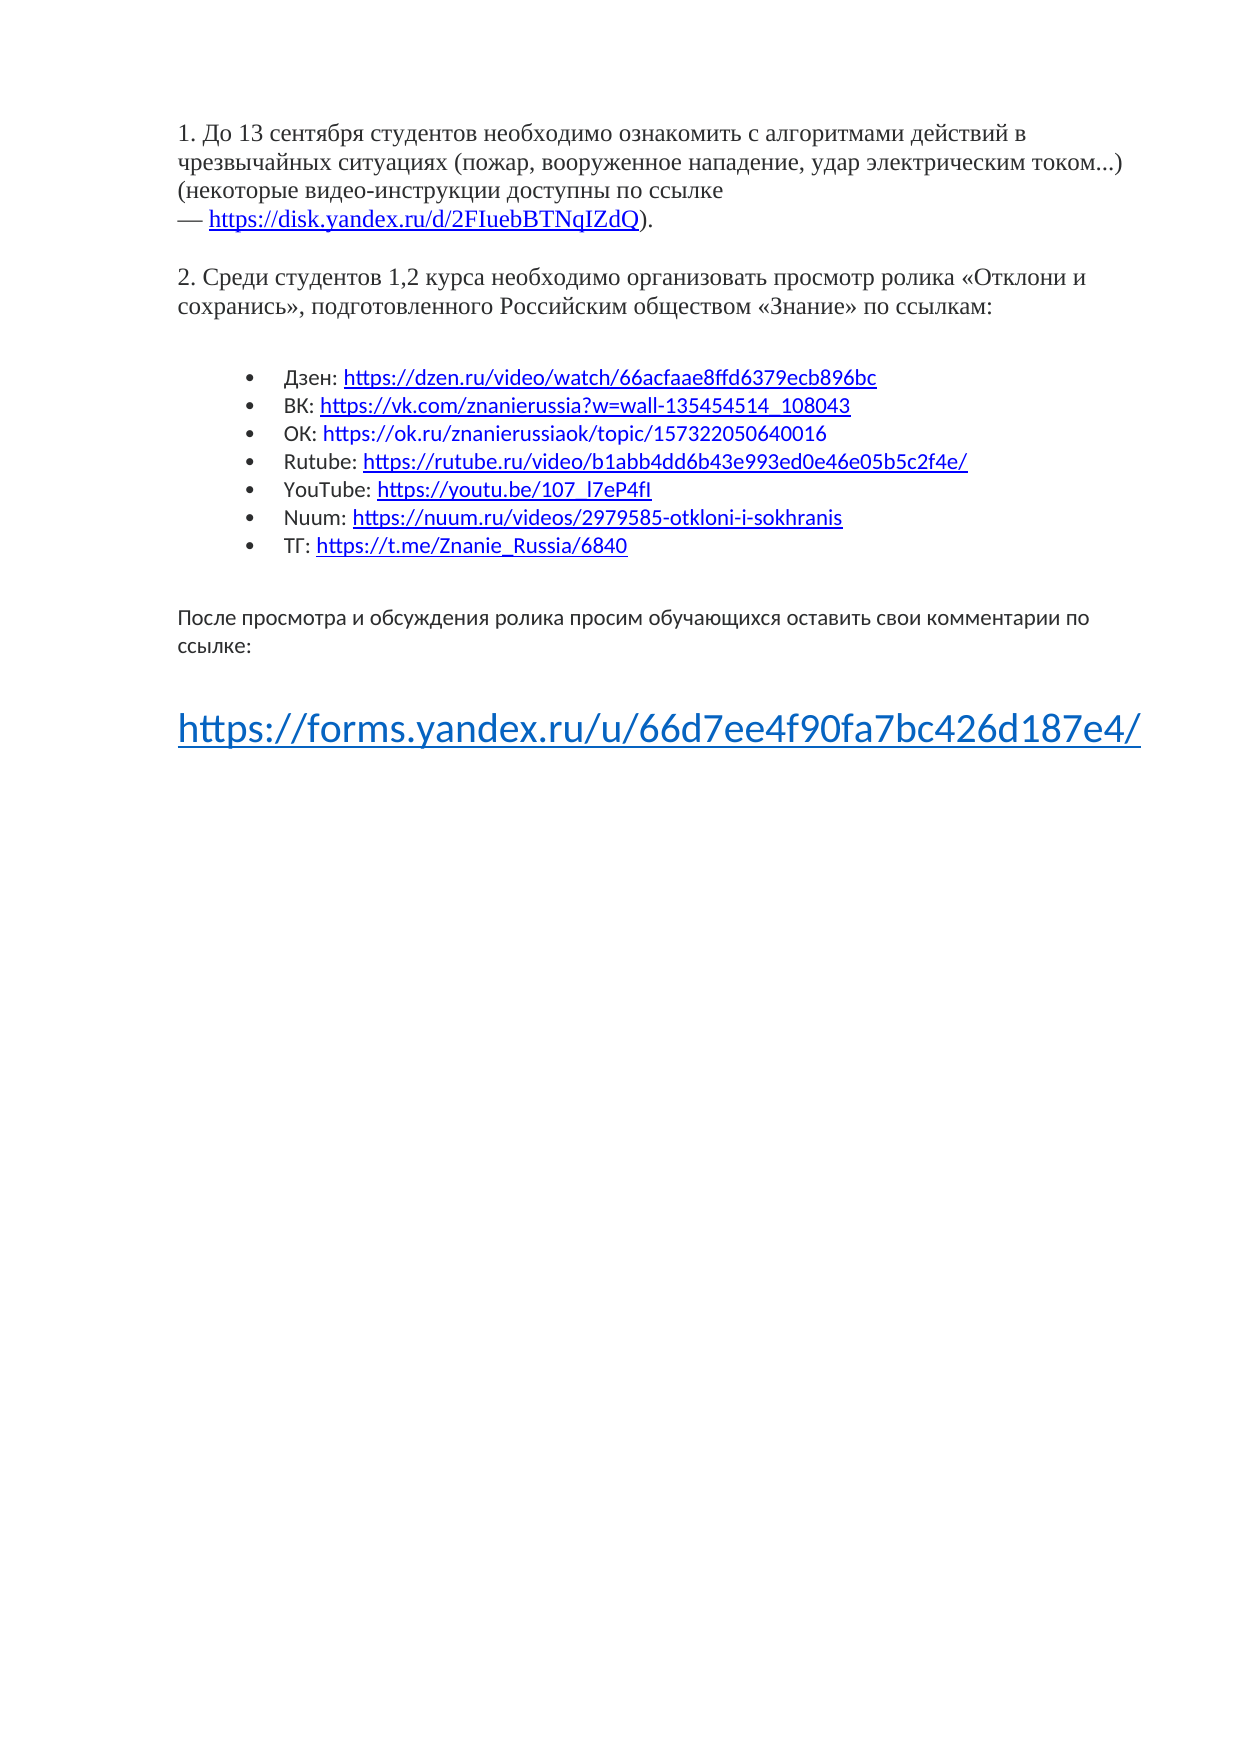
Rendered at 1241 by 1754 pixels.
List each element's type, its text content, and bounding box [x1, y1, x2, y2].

text После просмотра и обсуждения ролика просим обучающихся оставить свои комментарии по ссылке: [177, 603, 1152, 659]
list ОК: https://ok.ru/znanierussiaok/topic/157322050640016 [246, 419, 1152, 447]
list ВК: https://vk.com/znanierussia?w=wall-135454514_108043 [246, 391, 1152, 419]
list Rutube: https://rutube.ru/video/b1abb4dd6b43e993ed0e46e05b5c2f4e/ [246, 447, 1152, 475]
text https://forms.yandex.ru/u/66d7ee4f90fa7bc426d187e4/ [177, 702, 1152, 753]
text 1. До 13 сентября студентов необходимо ознакомить с алгоритмами действий в чрезвычайных ситуациях (пожар, вооруженное нападение, удар электрическим током...) (некоторые видео-инструкции доступны по ссылке — https://disk.yandex.ru/d/2FIuebBTNqIZdQ). [177, 118, 1152, 233]
list Дзен: https://dzen.ru/video/watch/66acfaae8ffd6379ecb896bc [246, 363, 1152, 391]
list ТГ: https://t.me/Znanie_Russia/6840 [246, 531, 1152, 559]
list Nuum: https://nuum.ru/videos/2979585-otkloni-i-sokhranis [246, 503, 1152, 531]
list YouTube: https://youtu.be/107_l7eP4fI [246, 475, 1152, 503]
text 2. Среди студентов 1,2 курса необходимо организовать просмотр ролика «Отклони и сохранись», подготовленного Российским обществом «Знание» по ссылкам: [177, 262, 1152, 320]
